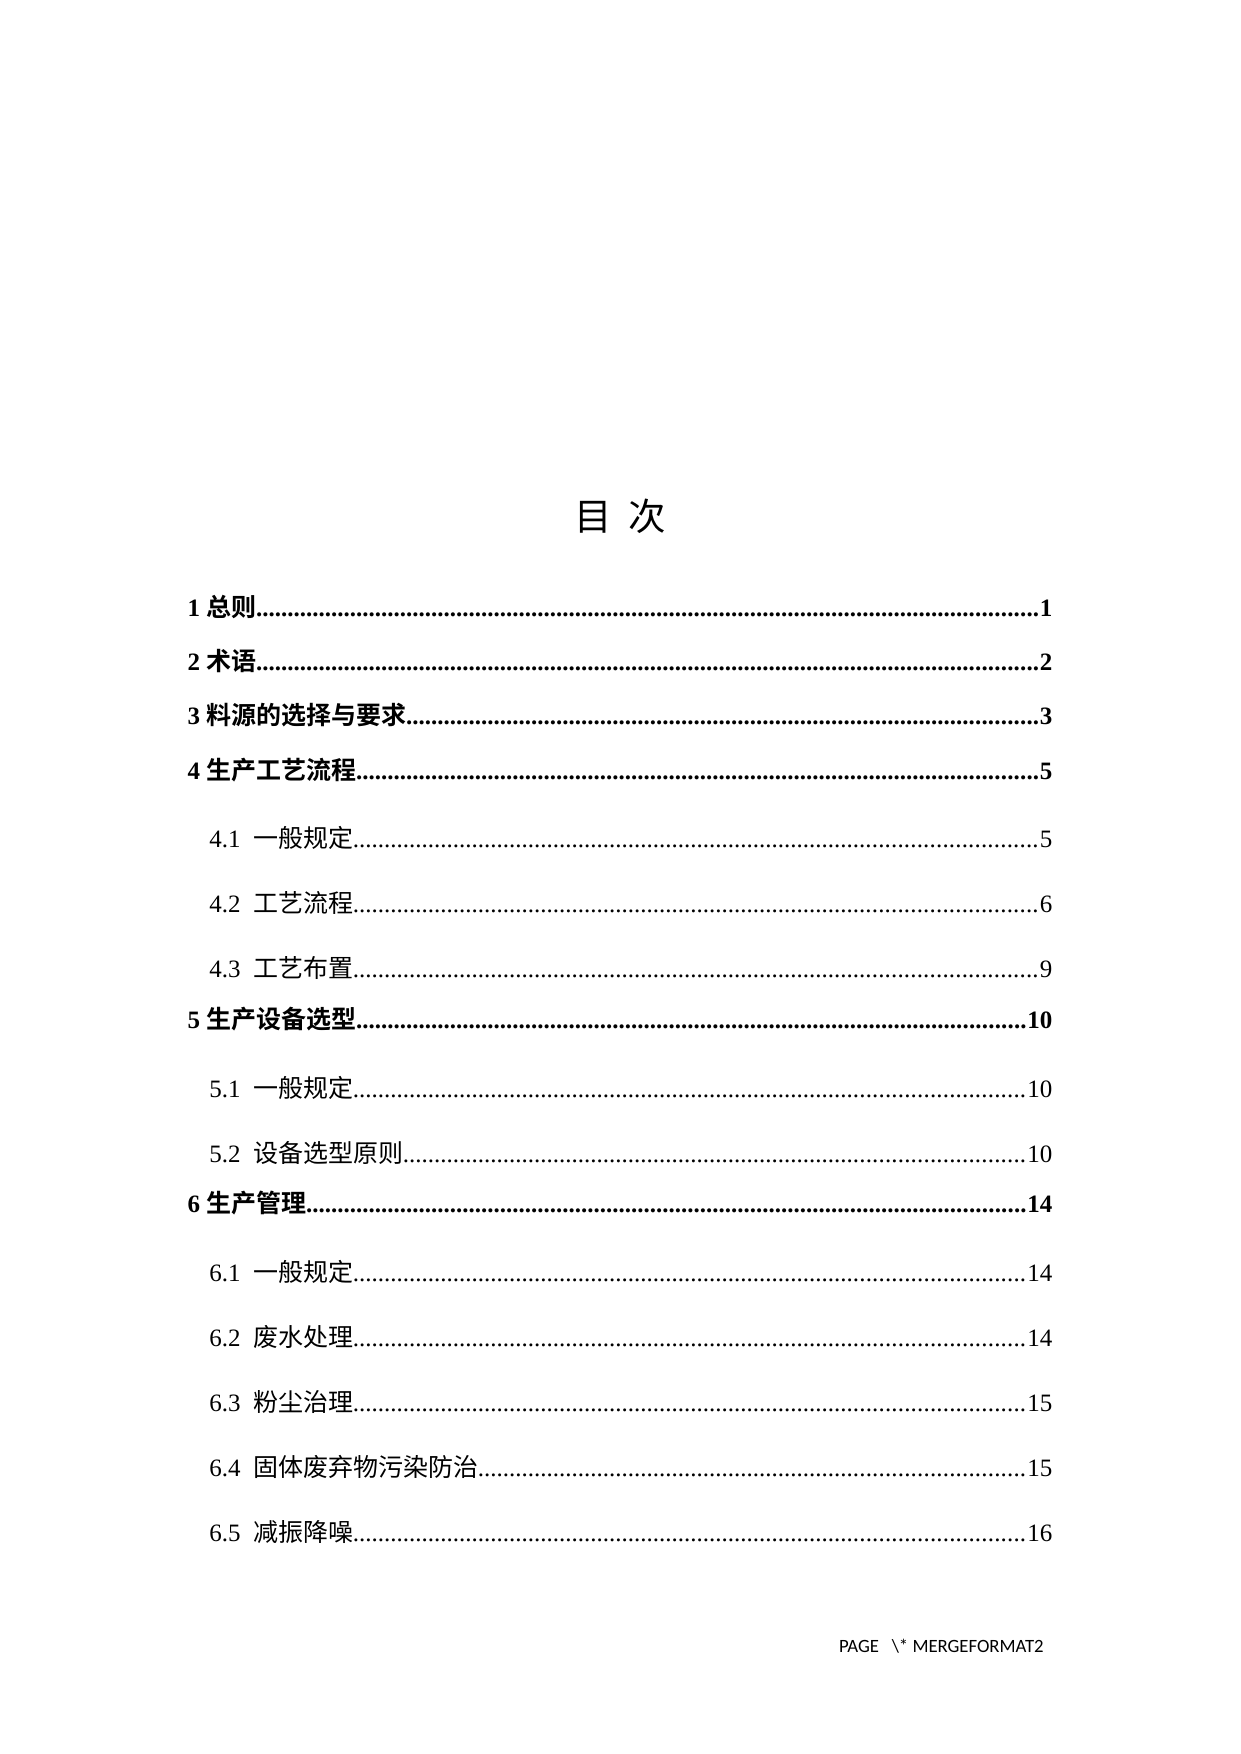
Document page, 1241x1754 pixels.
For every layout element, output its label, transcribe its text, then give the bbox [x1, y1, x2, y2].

text 6.2 废水处理 14 [187, 1303, 1053, 1368]
text 4 生产工艺流程 5 [187, 750, 1053, 786]
text 3 料源的选择与要求 3 [187, 696, 1053, 732]
text 4.3 工艺布置 9 [187, 934, 1053, 999]
text 6.4 固体废弃物污染防治 15 [187, 1433, 1053, 1498]
text 目 次 [187, 481, 1053, 546]
text 4.1 一般规定 5 [187, 804, 1053, 869]
text 6.3 粉尘治理 15 [187, 1368, 1053, 1433]
text 6.5 减振降噪 16 [187, 1498, 1053, 1563]
text 5.2 设备选型原则 10 [187, 1119, 1053, 1184]
text 5.1 一般规定 10 [187, 1054, 1053, 1119]
text 4.2 工艺流程 6 [187, 869, 1053, 934]
text 1 总则 1 [187, 587, 1053, 623]
text 6.1 一般规定 14 [187, 1238, 1053, 1303]
text 6 生产管理 14 [187, 1184, 1053, 1220]
text 5 生产设备选型 10 [187, 999, 1053, 1036]
text 2 术语 2 [187, 641, 1053, 678]
